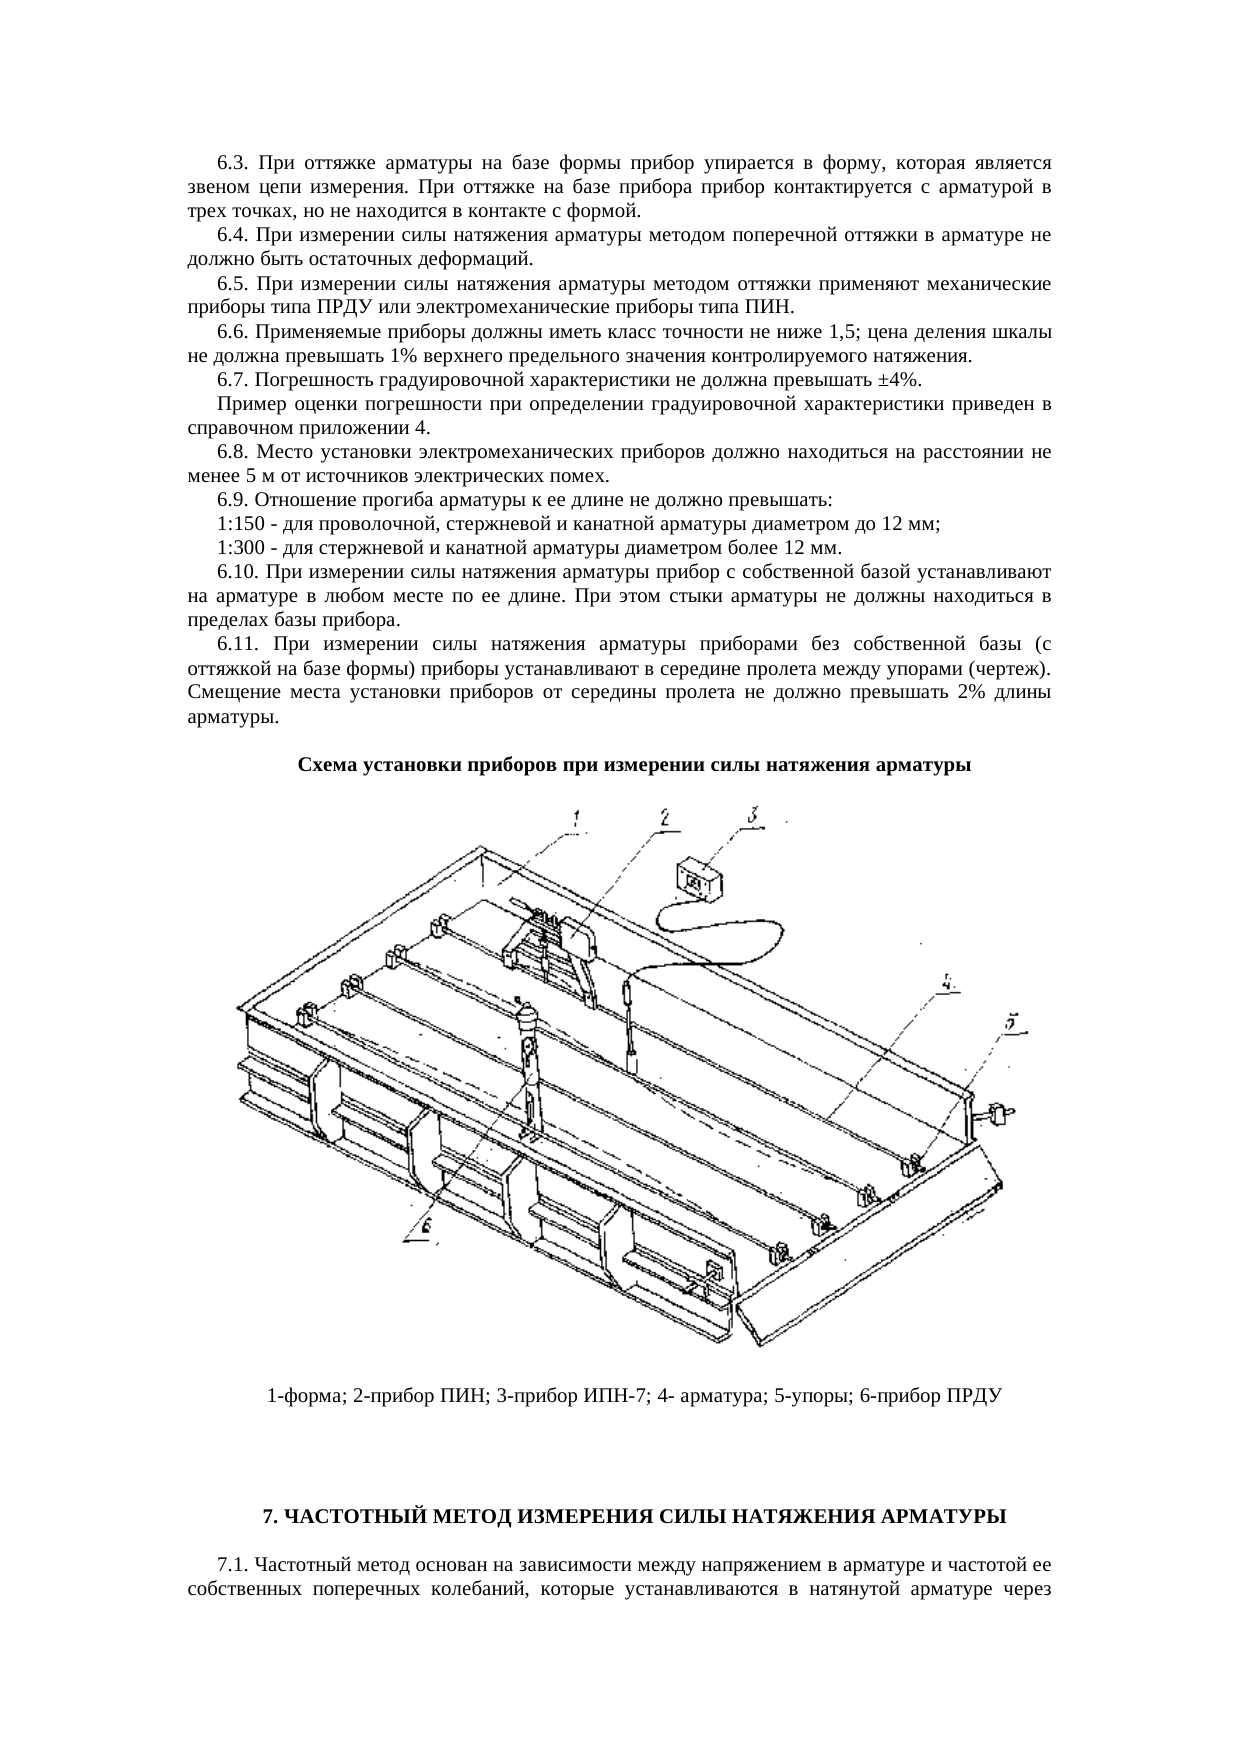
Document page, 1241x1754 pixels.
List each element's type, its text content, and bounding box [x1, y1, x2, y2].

text 1-форма; 2-прибор ПИН; 3-прибор ИПН-7; 4- арматура; 5-упоры; 6-прибор ПРДУ [187, 1383, 1053, 1407]
text 6.6. Применяемые приборы должны иметь класс точности не ниже 1,5; цена деления шкалы не должна превышать 1% верхнего предельного значения контролируемого натяжения. [187, 318, 1053, 367]
text 6.7. Погрешность градуировочной характеристики не должна превышать ±4%. [187, 367, 1053, 391]
text 6.3. При оттяжке арматуры на базе формы прибор упирается в форму, которая является звеном цепи измерения. При оттяжке на базе прибора прибор контактируется с арматурой в трех точках, но не находится в контакте с формой. [187, 150, 1053, 222]
picture [218, 799, 1052, 1359]
text 6.8. Место установки электромеханических приборов должно находиться на расстоянии не менее 5 м от источников электрических помех. [187, 439, 1053, 487]
text 6.4. При измерении силы натяжения арматуры методом поперечной оттяжки в арматуре не должно быть остаточных деформаций. [187, 222, 1053, 270]
text Пример оценки погрешности при определении градуировочной характеристики приведен в справочном приложении 4. [187, 391, 1053, 439]
subtitle 7. ЧАСТОТНЫЙ МЕТОД ИЗМЕРЕНИЯ СИЛЫ НАТЯЖЕНИЯ АРМАТУРЫ [187, 1503, 1053, 1528]
text 1:150 - для проволочной, стержневой и канатной арматуры диаметром до 12 мм; [187, 511, 1053, 535]
text 6.10. При измерении силы натяжения арматуры прибор с собственной базой устанавливают на арматуре в любом месте по ее длине. При этом стыки арматуры не должны находиться в пределах базы прибора. [187, 559, 1053, 631]
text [187, 1552, 1053, 1600]
text 6.5. При измерении силы натяжения арматуры методом оттяжки применяют механические приборы типа ПРДУ или электромеханические приборы типа ПИН. [187, 270, 1053, 318]
text 6.11. При измерении силы натяжения арматуры приборами без собственной базы (с оттяжкой на базе формы) приборы устанавливают в середине пролета между упорами (чертеж). Смещение места установки приборов от середины пролета не должно превышать 2% длины арматуры. [187, 631, 1053, 727]
text 1:300 - для стержневой и канатной арматуры диаметром более 12 мм. [187, 535, 1053, 559]
subtitle Схема установки приборов при измерении силы натяжения арматуры [187, 752, 1053, 776]
text 6.9. Отношение прогиба арматуры к ее длине не должно превышать: [187, 487, 1053, 511]
